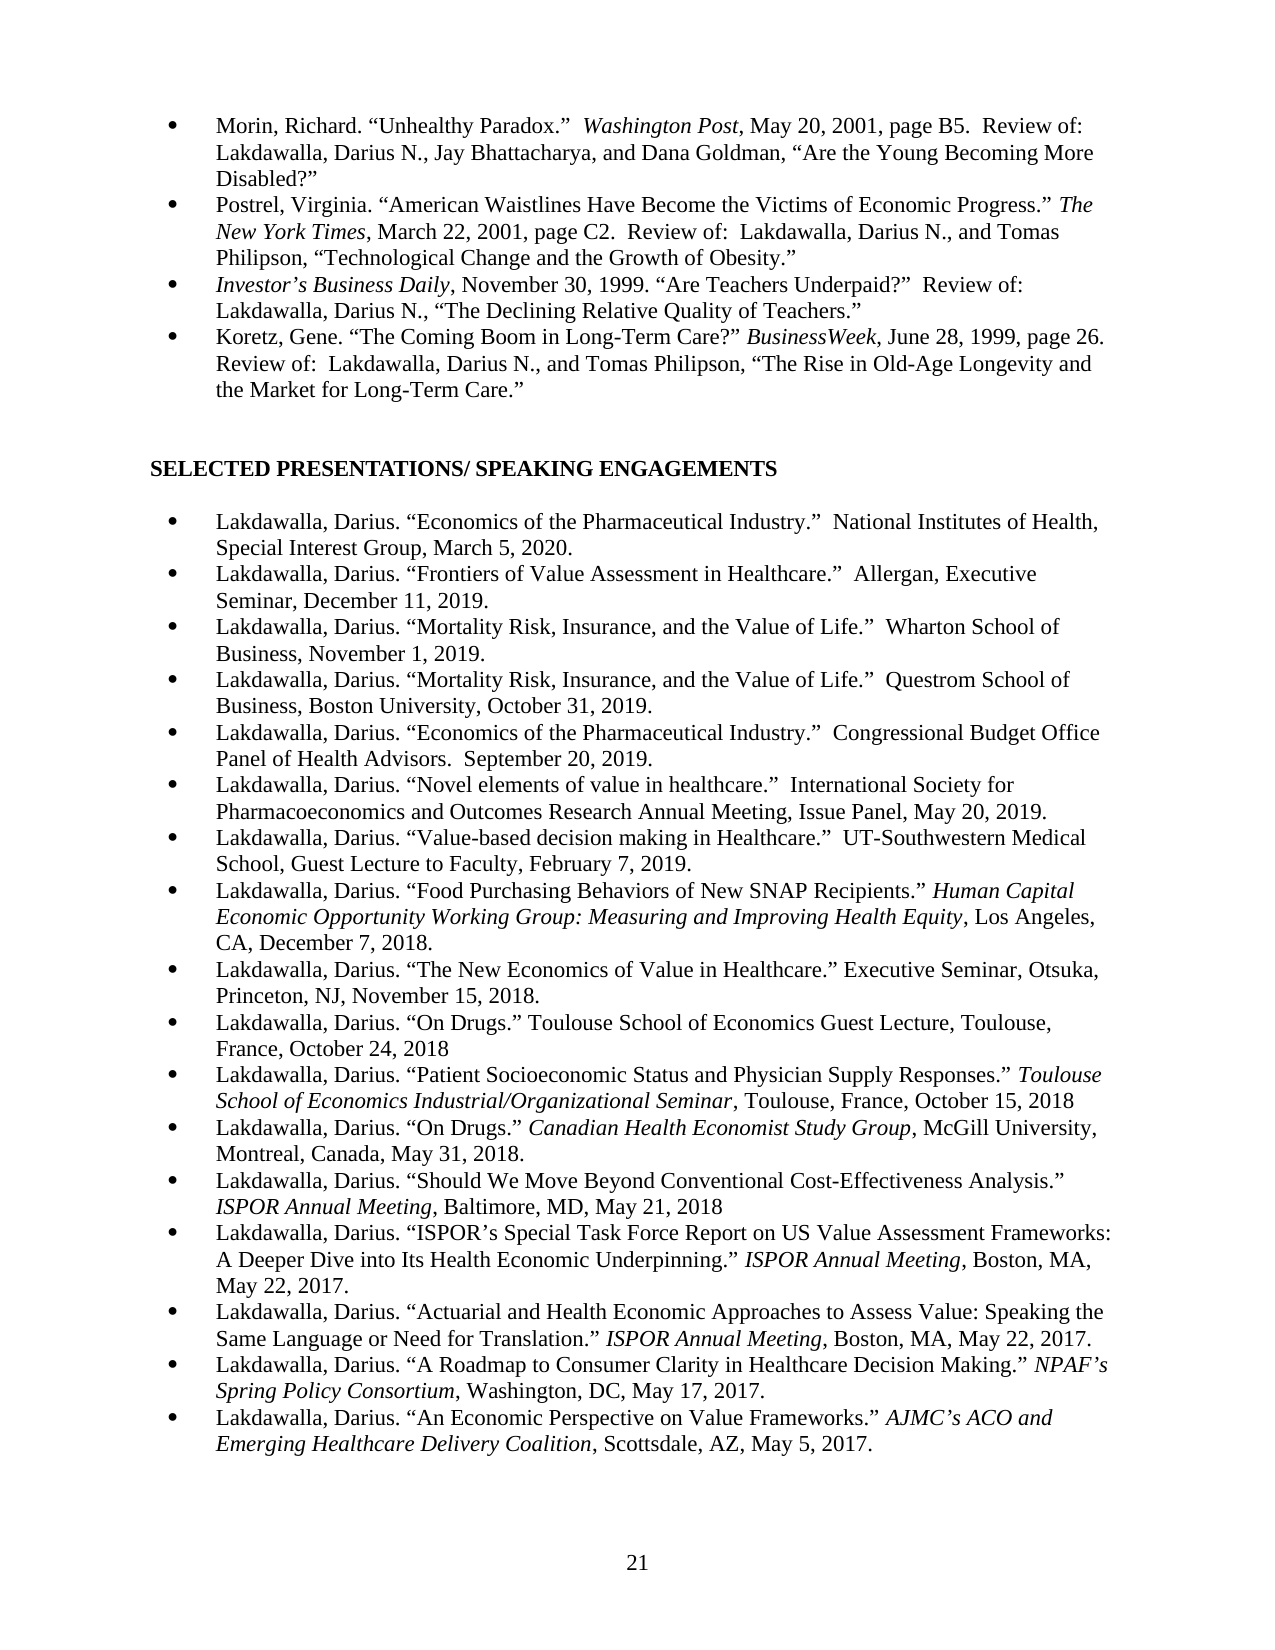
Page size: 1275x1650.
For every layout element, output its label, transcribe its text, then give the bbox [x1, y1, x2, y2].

list Postrel, Virginia. “American Waistlines Have Become the Victims of Economic Progress.” The New York Times, March 22, 2001, page C2. Review of: Lakdawalla, Darius N., and Tomas Philipson, “Technological Change and the Growth of Obesity.” [169, 192, 1125, 271]
list Lakdawalla, Darius. “An Economic Perspective on Value Frameworks.” AJMC’s ACO and Emerging Healthcare Delivery Coalition, Scottsdale, AZ, May 5, 2017. [169, 1404, 1125, 1457]
list Lakdawalla, Darius. “Actuarial and Health Economic Approaches to Assess Value: Speaking the Same Language or Need for Translation.” ISPOR Annual Meeting, Boston, MA, May 22, 2017. [169, 1298, 1125, 1351]
list Lakdawalla, Darius. “Mortality Risk, Insurance, and the Value of Life.” Wharton School of Business, November 1, 2019. [169, 613, 1125, 666]
list Lakdawalla, Darius. “On Drugs.” Canadian Health Economist Study Group, McGill University, Montreal, Canada, May 31, 2018. [169, 1114, 1125, 1167]
list Investor’s Business Daily, November 30, 1999. “Are Teachers Underpaid?” Review of: Lakdawalla, Darius N., “The Declining Relative Quality of Teachers.” [169, 271, 1125, 323]
subtitle SELECTED PRESENTATIONS/ SPEAKING ENGAGEMENTS [150, 455, 1125, 481]
list Lakdawalla, Darius. “On Drugs.” Toulouse School of Economics Guest Lecture, Toulouse, France, October 24, 2018 [169, 1008, 1125, 1061]
list Lakdawalla, Darius. “Should We Move Beyond Conventional Cost-Effectiveness Analysis.” ISPOR Annual Meeting, Baltimore, MD, May 21, 2018 [169, 1167, 1125, 1219]
list Lakdawalla, Darius. “ISPOR’s Special Task Force Report on US Value Assessment Frameworks: A Deeper Dive into Its Health Economic Underpinning.” ISPOR Annual Meeting, Boston, MA, May 22, 2017. [169, 1219, 1125, 1298]
list Lakdawalla, Darius. “A Roadmap to Consumer Clarity in Healthcare Decision Making.” NPAF’s Spring Policy Consortium, Washington, DC, May 17, 2017. [169, 1351, 1125, 1404]
list Lakdawalla, Darius. “Novel elements of value in healthcare.” International Society for Pharmacoeconomics and Outcomes Research Annual Meeting, Issue Panel, May 20, 2019. [169, 771, 1125, 824]
list Lakdawalla, Darius. “Mortality Risk, Insurance, and the Value of Life.” Questrom School of Business, Boston University, October 31, 2019. [169, 666, 1125, 719]
list Morin, Richard. “Unhealthy Paradox.” Washington Post, May 20, 2001, page B5. Review of: Lakdawalla, Darius N., Jay Bhattacharya, and Dana Goldman, “Are the Young Becoming More Disabled?” [169, 112, 1125, 192]
list Lakdawalla, Darius. “Value-based decision making in Healthcare.” UT-Southwestern Medical School, Guest Lecture to Faculty, February 7, 2019. [169, 824, 1125, 877]
list Lakdawalla, Darius. “Economics of the Pharmaceutical Industry.” National Institutes of Health, Special Interest Group, March 5, 2020. [169, 508, 1125, 561]
list Lakdawalla, Darius. “Economics of the Pharmaceutical Industry.” Congressional Budget Office Panel of Health Advisors. September 20, 2019. [169, 719, 1125, 771]
list Lakdawalla, Darius. “Frontiers of Value Assessment in Healthcare.” Allergan, Executive Seminar, December 11, 2019. [169, 561, 1125, 613]
list Lakdawalla, Darius. “The New Economics of Value in Healthcare.” Executive Seminar, Otsuka, Princeton, NJ, November 15, 2018. [169, 956, 1125, 1008]
list Koretz, Gene. “The Coming Boom in Long-Term Care?” BusinessWeek, June 28, 1999, page 26. Review of: Lakdawalla, Darius N., and Tomas Philipson, “The Rise in Old-Age Longevity and the Market for Long-Term Care.” [169, 323, 1125, 402]
list Lakdawalla, Darius. “Food Purchasing Behaviors of New SNAP Recipients.” Human Capital Economic Opportunity Working Group: Measuring and Improving Health Equity, Los Angeles, CA, December 7, 2018. [169, 877, 1125, 956]
list Lakdawalla, Darius. “Patient Socioeconomic Status and Physician Supply Responses.” Toulouse School of Economics Industrial/Organizational Seminar, Toulouse, France, October 15, 2018 [169, 1061, 1125, 1114]
